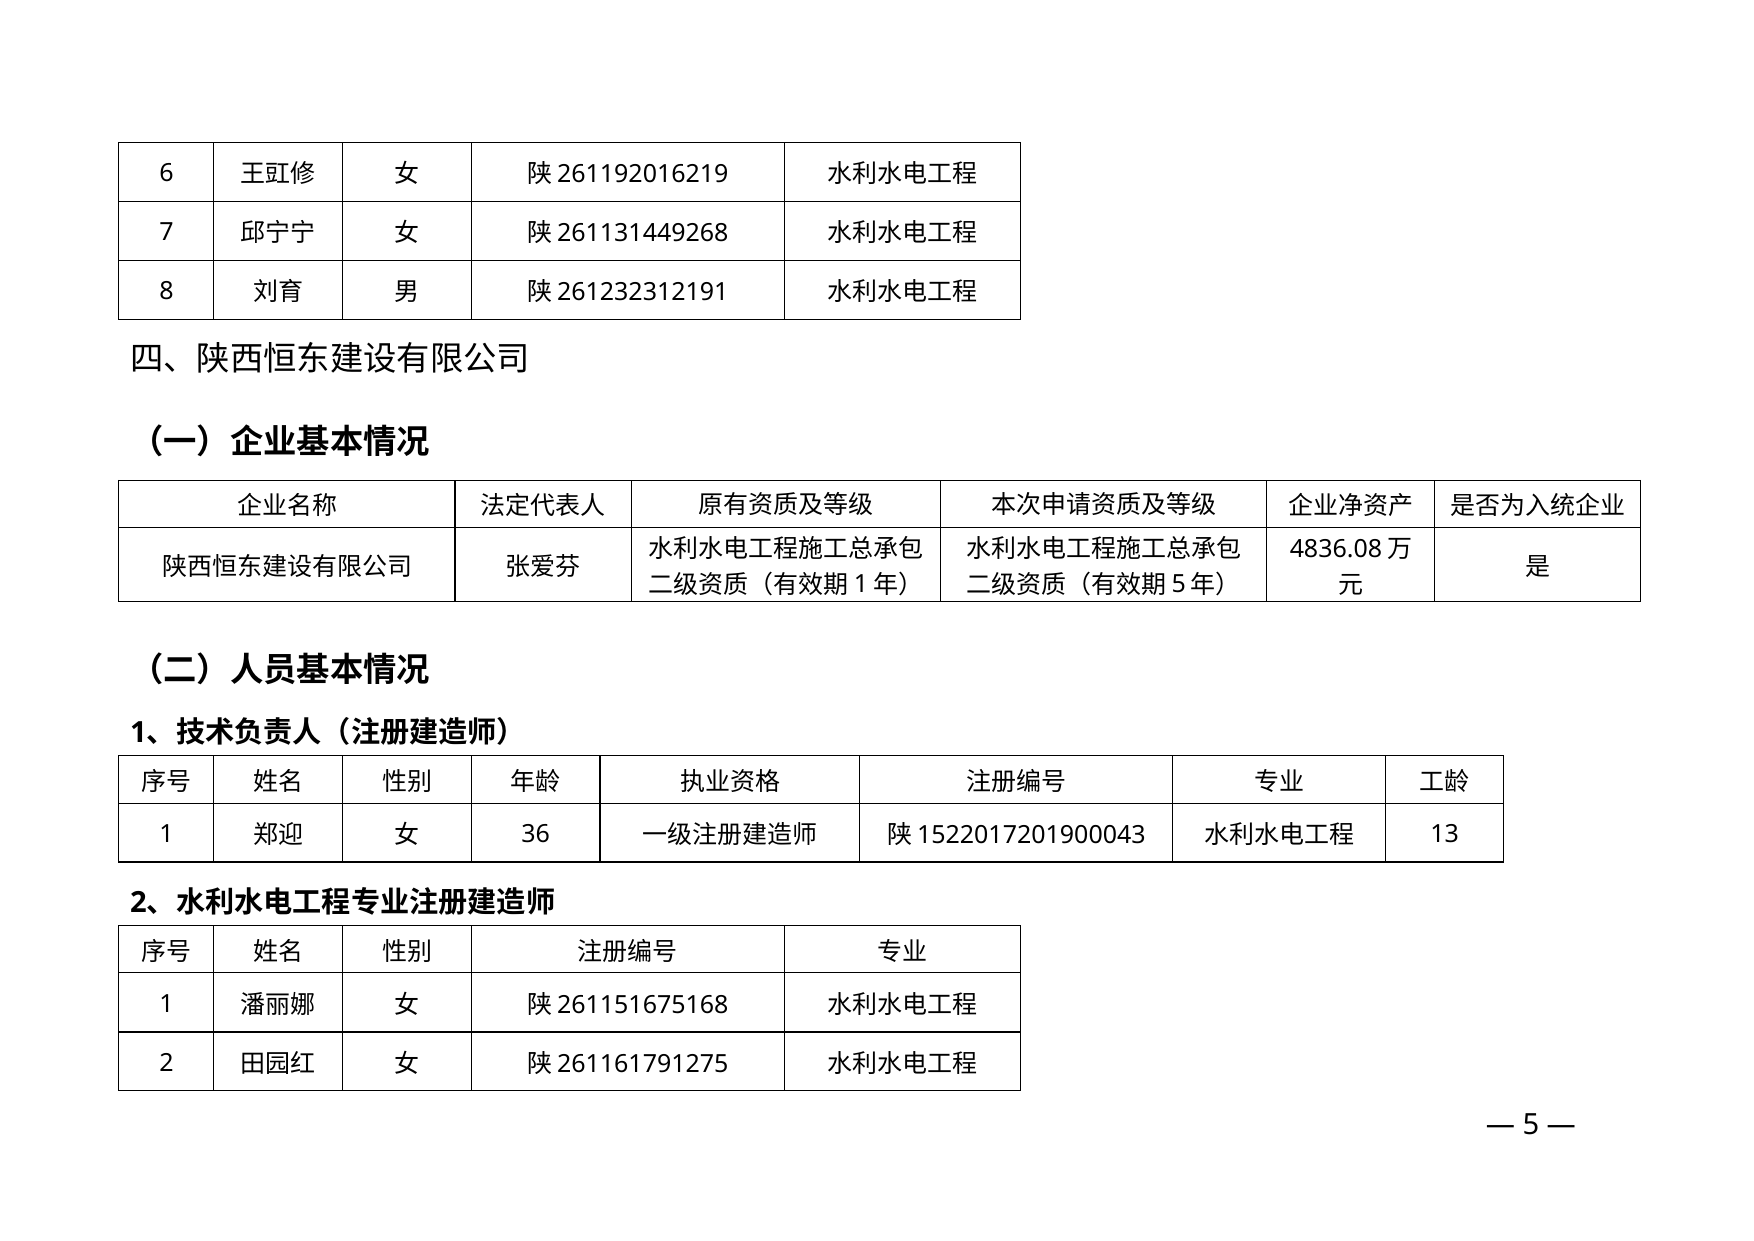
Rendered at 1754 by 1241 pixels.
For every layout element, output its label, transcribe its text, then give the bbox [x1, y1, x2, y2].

table_cell 陕261232312191 [472, 261, 784, 319]
table_header 年龄 [472, 756, 599, 802]
table_cell 水利水电工程 [785, 143, 1020, 201]
table_cell 张爱芬 [456, 528, 631, 601]
table_header 法定代表人 [456, 481, 631, 527]
table_cell 刘育 [214, 261, 342, 319]
table_cell 女 [343, 973, 471, 1031]
table_header 企业名称 [119, 481, 454, 527]
table_header 企业净资产 [1267, 481, 1434, 527]
table_cell 邱宁宁 [214, 202, 342, 260]
table_cell 水利水电工程 [1173, 804, 1385, 861]
table_header 工龄 [1386, 756, 1503, 802]
text 四、陕西恒东建设有限公司 [130, 320, 1589, 382]
table_header 序号 [119, 756, 213, 802]
table_cell 水利水电工程施工总承包 二级资质（有效期1年） [632, 528, 940, 601]
table_cell 1 [119, 973, 213, 1031]
table_cell 陕261131449268 [472, 202, 784, 260]
table_cell 水利水电工程 [785, 973, 1020, 1031]
table_cell 陕261192016219 [472, 143, 784, 201]
table_cell 是 [1435, 528, 1640, 601]
table_header 是否为入统企业 [1435, 481, 1640, 527]
table_header 序号 [119, 926, 213, 972]
table_header 注册编号 [472, 926, 784, 972]
table_cell 田园红 [214, 1033, 342, 1090]
table_header 姓名 [214, 756, 342, 802]
table_header 执业资格 [601, 756, 859, 802]
table_cell 水利水电工程 [785, 1033, 1020, 1090]
table_header 性别 [343, 756, 471, 802]
table_cell 陕1522017201900043 [860, 804, 1172, 861]
table_cell 女 [343, 1033, 471, 1090]
table_cell 男 [343, 261, 471, 319]
table_header 专业 [785, 926, 1020, 972]
list 1、技术负责人（注册建造师） [130, 693, 1589, 755]
table_header 原有资质及等级 [632, 481, 940, 527]
table_cell 6 [119, 143, 213, 201]
table_cell 水利水电工程 [785, 202, 1020, 260]
table_header 本次申请资质及等级 [941, 481, 1266, 527]
table_cell 36 [472, 804, 599, 861]
table_cell 1 [119, 804, 213, 861]
table_cell 女 [343, 143, 471, 201]
table_header 注册编号 [860, 756, 1172, 802]
table_cell 13 [1386, 804, 1503, 861]
table_cell 女 [343, 202, 471, 260]
table_cell 8 [119, 261, 213, 319]
table_cell 水利水电工程 [785, 261, 1020, 319]
list 2、水利水电工程专业注册建造师 [130, 862, 1589, 925]
table_cell 陕261161791275 [472, 1033, 784, 1090]
table_cell 水利水电工程施工总承包 二级资质（有效期5年） [941, 528, 1266, 601]
table_header 专业 [1173, 756, 1385, 802]
table_cell 一级注册建造师 [601, 804, 859, 861]
table_header 姓名 [214, 926, 342, 972]
table_cell 2 [119, 1033, 213, 1090]
table_cell 7 [119, 202, 213, 260]
text （二）人员基本情况 [130, 634, 1589, 693]
table_cell 陕261151675168 [472, 973, 784, 1031]
table_cell 王豇修 [214, 143, 342, 201]
table_cell 陕西恒东建设有限公司 [119, 528, 454, 601]
table_cell 女 [343, 804, 471, 861]
table_header 性别 [343, 926, 471, 972]
table_cell 郑迎 [214, 804, 342, 861]
text （一）企业基本情况 [130, 399, 1589, 463]
table_cell 潘丽娜 [214, 973, 342, 1031]
table_cell 4836.08万元 [1267, 528, 1434, 601]
